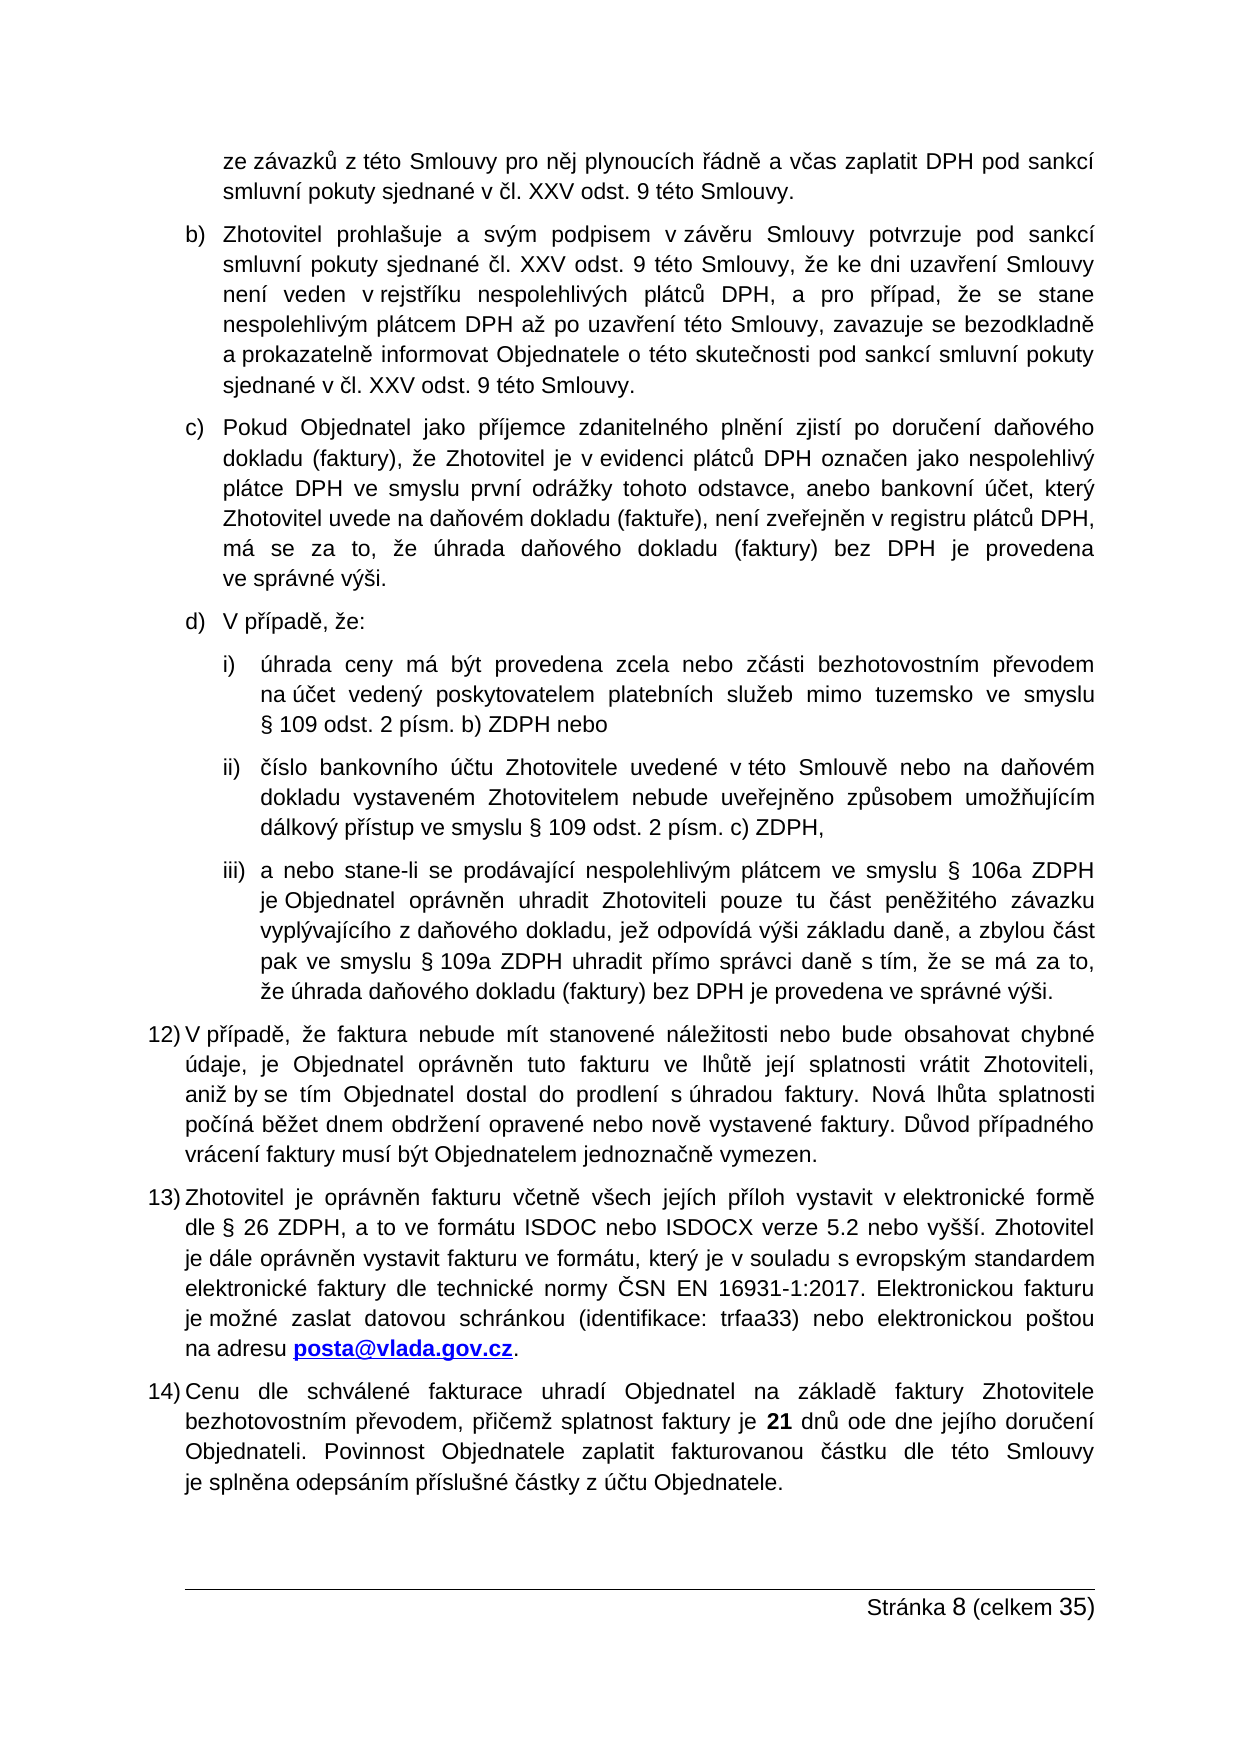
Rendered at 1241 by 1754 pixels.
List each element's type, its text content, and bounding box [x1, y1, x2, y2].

list a nebo stane-li se prodávající nespolehlivým plátcem ve smyslu § 106a ZDPH je Objednatel oprávněn uhradit Zhotoviteli pouze tu část peněžitého závazku vyplývajícího z daňového dokladu, jež odpovídá výši základu daně, a zbylou část pak ve smyslu § 109a ZDPH uhradit přímo správci daně s tím, že se má za to, že úhrada daňového dokladu (faktury) bez DPH je provedena ve správné výši. [223, 857, 1095, 1004]
list Zhotovitel je oprávněn fakturu včetně všech jejích příloh vystavit v elektronické formě dle § 26 ZDPH, a to ve formátu ISDOC nebo ISDOCX verze 5.2 nebo vyšší. Zhotovitel je dále oprávněn vystavit fakturu ve formátu, který je v souladu s evropským standardem elektronické faktury dle technické normy ČSN EN 16931-1:2017. Elektronickou fakturu je možné zaslat datovou schránkou (identifikace: trfaa33) nebo elektronickou poštou na adresu posta@vlada.gov.cz. [148, 1184, 1095, 1361]
list číslo bankovního účtu Zhotovitele uvedené v této Smlouvě nebo na daňovém dokladu vystaveném Zhotovitelem nebude uveřejněno způsobem umožňujícím dálkový přístup ve smyslu § 109 odst. 2 písm. c) ZDPH, [223, 754, 1095, 841]
list úhrada ceny má být provedena zcela nebo zčásti bezhotovostním převodem na účet vedený poskytovatelem platebních služeb mimo tuzemsko ve smyslu § 109 odst. 2 písm. b) ZDPH nebo [223, 651, 1095, 737]
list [185, 148, 1095, 204]
list Pokud Objednatel jako příjemce zdanitelného plnění zjistí po doručení daňového dokladu (faktury), že Zhotovitel je v evidenci plátců DPH označen jako nespolehlivý plátce DPH ve smyslu první odrážky tohoto odstavce, anebo bankovní účet, který Zhotovitel uvede na daňovém dokladu (faktuře), není zveřejněn v registru plátců DPH, má se za to, že úhrada daňového dokladu (faktury) bez DPH je provedena ve správné výši. [185, 414, 1095, 592]
list V případě, že faktura nebude mít stanovené náležitosti nebo bude obsahovat chybné údaje, je Objednatel oprávněn tuto fakturu ve lhůtě její splatnosti vrátit Zhotoviteli, aniž by se tím Objednatel dostal do prodlení s úhradou faktury. Nová lhůta splatnosti počíná běžet dnem obdržení opravené nebo nově vystavené faktury. Důvod případného vrácení faktury musí být Objednatelem jednoznačně vymezen. [148, 1021, 1095, 1168]
list Zhotovitel prohlašuje a svým podpisem v závěru Smlouvy potvrzuje pod sankcí smluvní pokuty sjednané čl. XXV odst. 9 této Smlouvy, že ke dni uzavření Smlouvy není veden v rejstříku nespolehlivých plátců DPH, a pro případ, že se stane nespolehlivým plátcem DPH až po uzavření této Smlouvy, zavazuje se bezodkladně a prokazatelně informovat Objednatele o této skutečnosti pod sankcí smluvní pokuty sjednané v čl. XXV odst. 9 této Smlouvy. [185, 221, 1095, 398]
list Cenu dle schválené fakturace uhradí Objednatel na základě faktury Zhotovitele bezhotovostním převodem, přičemž splatnost faktury je 21 dnů ode dne jejího doručení Objednateli. Povinnost Objednatele zaplatit fakturovanou částku dle této Smlouvy je splněna odepsáním příslušné částky z účtu Objednatele. [148, 1378, 1095, 1495]
list V případě, že: [185, 608, 1095, 634]
